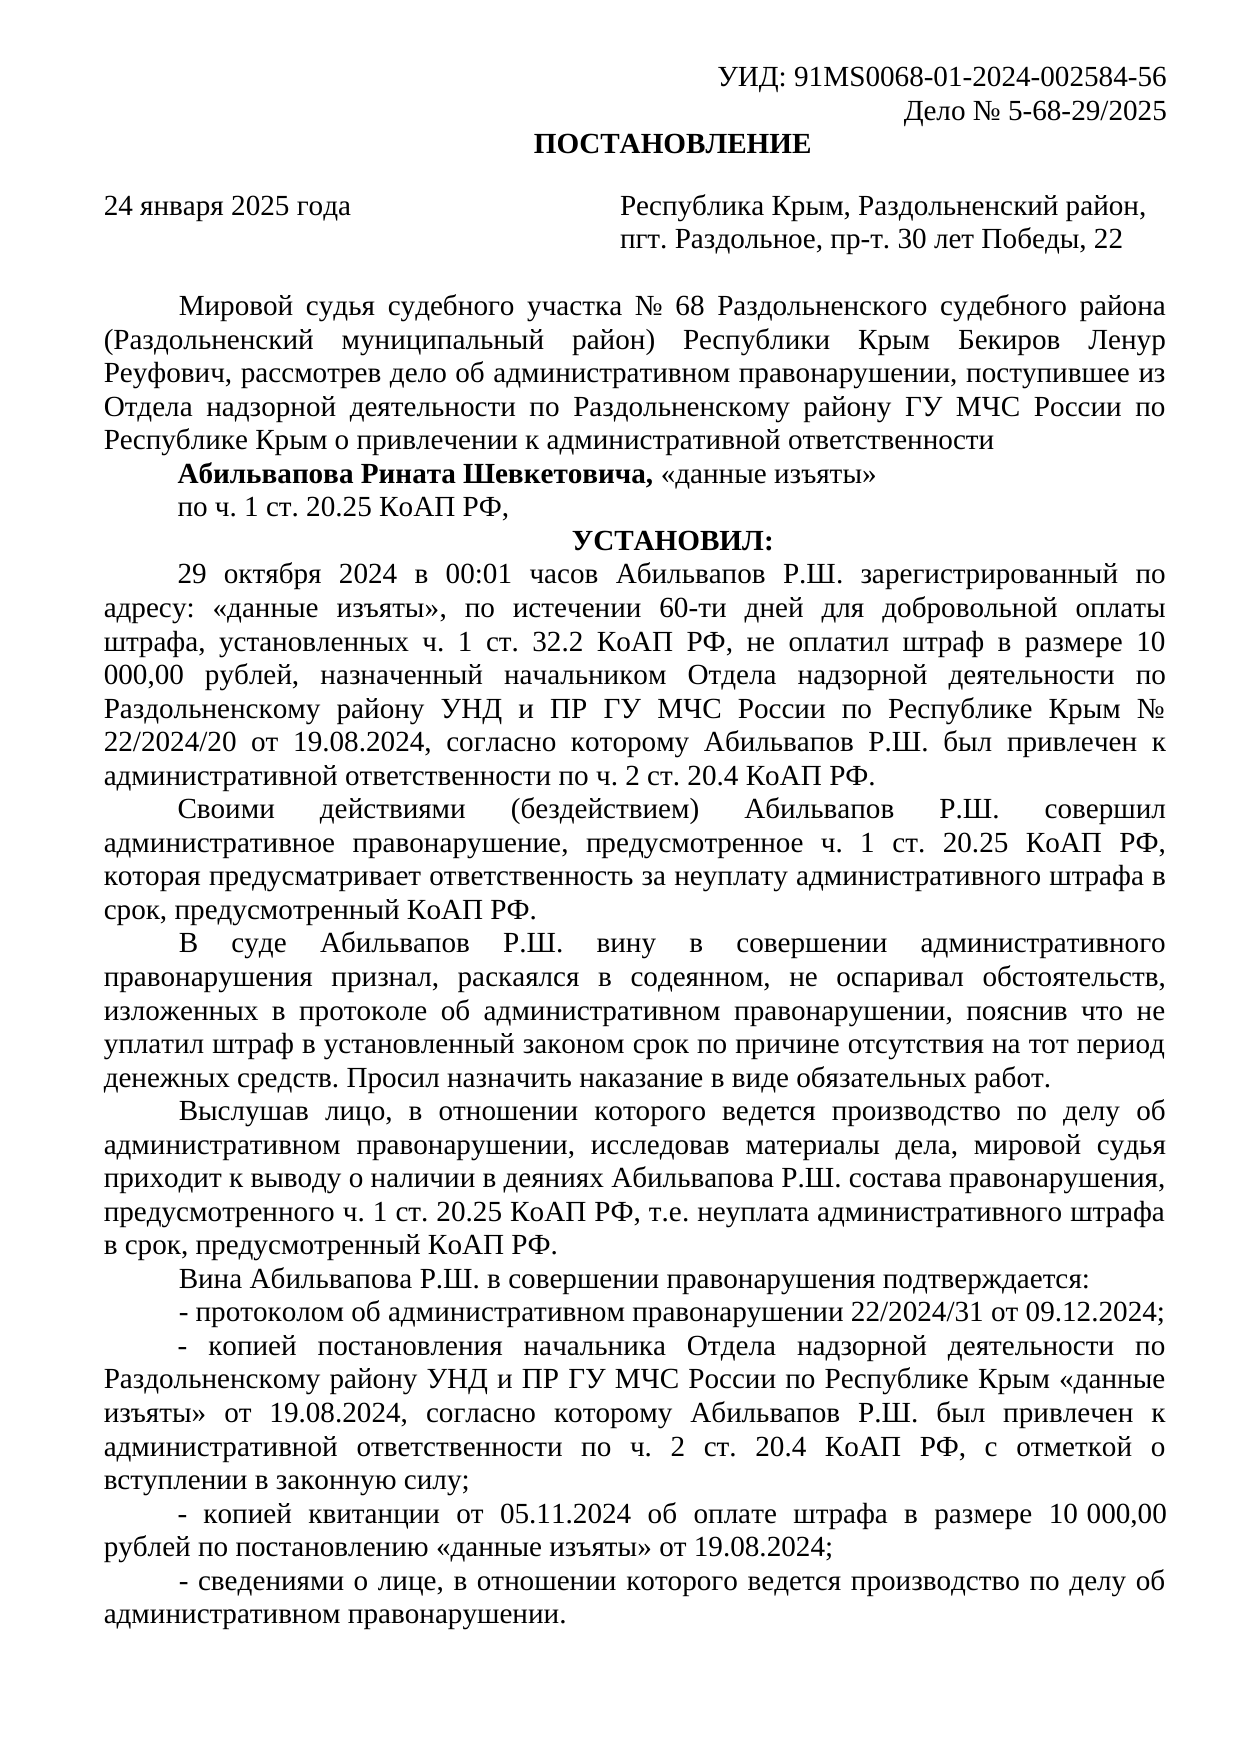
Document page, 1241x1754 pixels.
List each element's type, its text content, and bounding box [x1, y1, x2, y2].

text УИД: 91MS0068-01-2024-002584-56 [103, 59, 1167, 93]
text Своими действиями (бездействием) Абильвапов Р.Ш. совершил административное правонарушение, предусмотренное ч. 1 ст. 20.25 КоАП РФ, которая предусматривает ответственность за неуплату административного штрафа в срок, предусмотренный КоАП РФ. [103, 791, 1167, 926]
text УСТАНОВИЛ: [103, 523, 1167, 557]
text - сведениями о лице, в отношении которого ведется производство по делу об административном правонарушении. [103, 1563, 1167, 1630]
text - копией постановления начальника Отдела надзорной деятельности по Раздольненскому району УНД и ПР ГУ МЧС России по Республике Крым «данные изъяты» от 19.08.2024, согласно которому Абильвапов Р.Ш. был привлечен к административной ответственности по ч. 2 ст. 20.4 КоАП РФ, с отметкой о вступлении в законную силу; [103, 1328, 1167, 1496]
text 24 января 2025 года Республика Крым, Раздольненский район, [103, 188, 1167, 221]
text пгт. Раздольное, пр-т. 30 лет Победы, 22 [546, 221, 1167, 255]
text ПОСТАНОВЛЕНИЕ [103, 126, 1167, 160]
text Выслушав лицо, в отношении которого ведется производство по делу об административном правонарушении, исследовав материалы дела, мировой судья приходит к выводу о наличии в деяниях Абильвапова Р.Ш. состава правонарушения, предусмотренного ч. 1 ст. 20.25 КоАП РФ, т.е. неуплата административного штрафа в срок, предусмотренный КоАП РФ. [103, 1093, 1167, 1261]
text Абильвапова Рината Шевкетовича, «данные изъяты» [103, 456, 1167, 489]
text 29 октября 2024 в 00:01 часов Абильвапов Р.Ш. зарегистрированный по адресу: «данные изъяты», по истечении 60-ти дней для добровольной оплаты штрафа, установленных ч. 1 ст. 32.2 КоАП РФ, не оплатил штраф в размере 10 000,00 рублей, назначенный начальником Отдела надзорной деятельности по Раздольненскому району УНД и ПР ГУ МЧС России по Республике Крым № 22/2024/20 от 19.08.2024, согласно которому Абильвапов Р.Ш. был привлечен к административной ответственности по ч. 2 ст. 20.4 КоАП РФ. [103, 557, 1167, 791]
text Вина Абильвапова Р.Ш. в совершении правонарушения подтверждается: [103, 1261, 1167, 1294]
text - протоколом об административном правонарушении 22/2024/31 от 09.12.2024; [103, 1294, 1167, 1328]
text - копией квитанции от 05.11.2024 об оплате штрафа в размере 10 000,00 рублей по постановлению «данные изъяты» от 19.08.2024; [103, 1496, 1167, 1563]
text по ч. 1 ст. 20.25 КоАП РФ, [103, 489, 1167, 523]
text Дело № 5-68-29/2025 [103, 93, 1167, 126]
text Мировой судья судебного участка № 68 Раздольненского судебного района (Раздольненский муниципальный район) Республики Крым Бекиров Ленур Реуфович, рассмотрев дело об административном правонарушении, поступившее из Отдела надзорной деятельности по Раздольненскому району ГУ МЧС России по Республике Крым о привлечении к административной ответственности [103, 288, 1167, 456]
text В суде Абильвапов Р.Ш. вину в совершении административного правонарушения признал, раскаялся в содеянном, не оспаривал обстоятельств, изложенных в протоколе об административном правонарушении, пояснив что не уплатил штраф в установленный законом срок по причине отсутствия на тот период денежных средств. Просил назначить наказание в виде обязательных работ. [103, 926, 1167, 1093]
